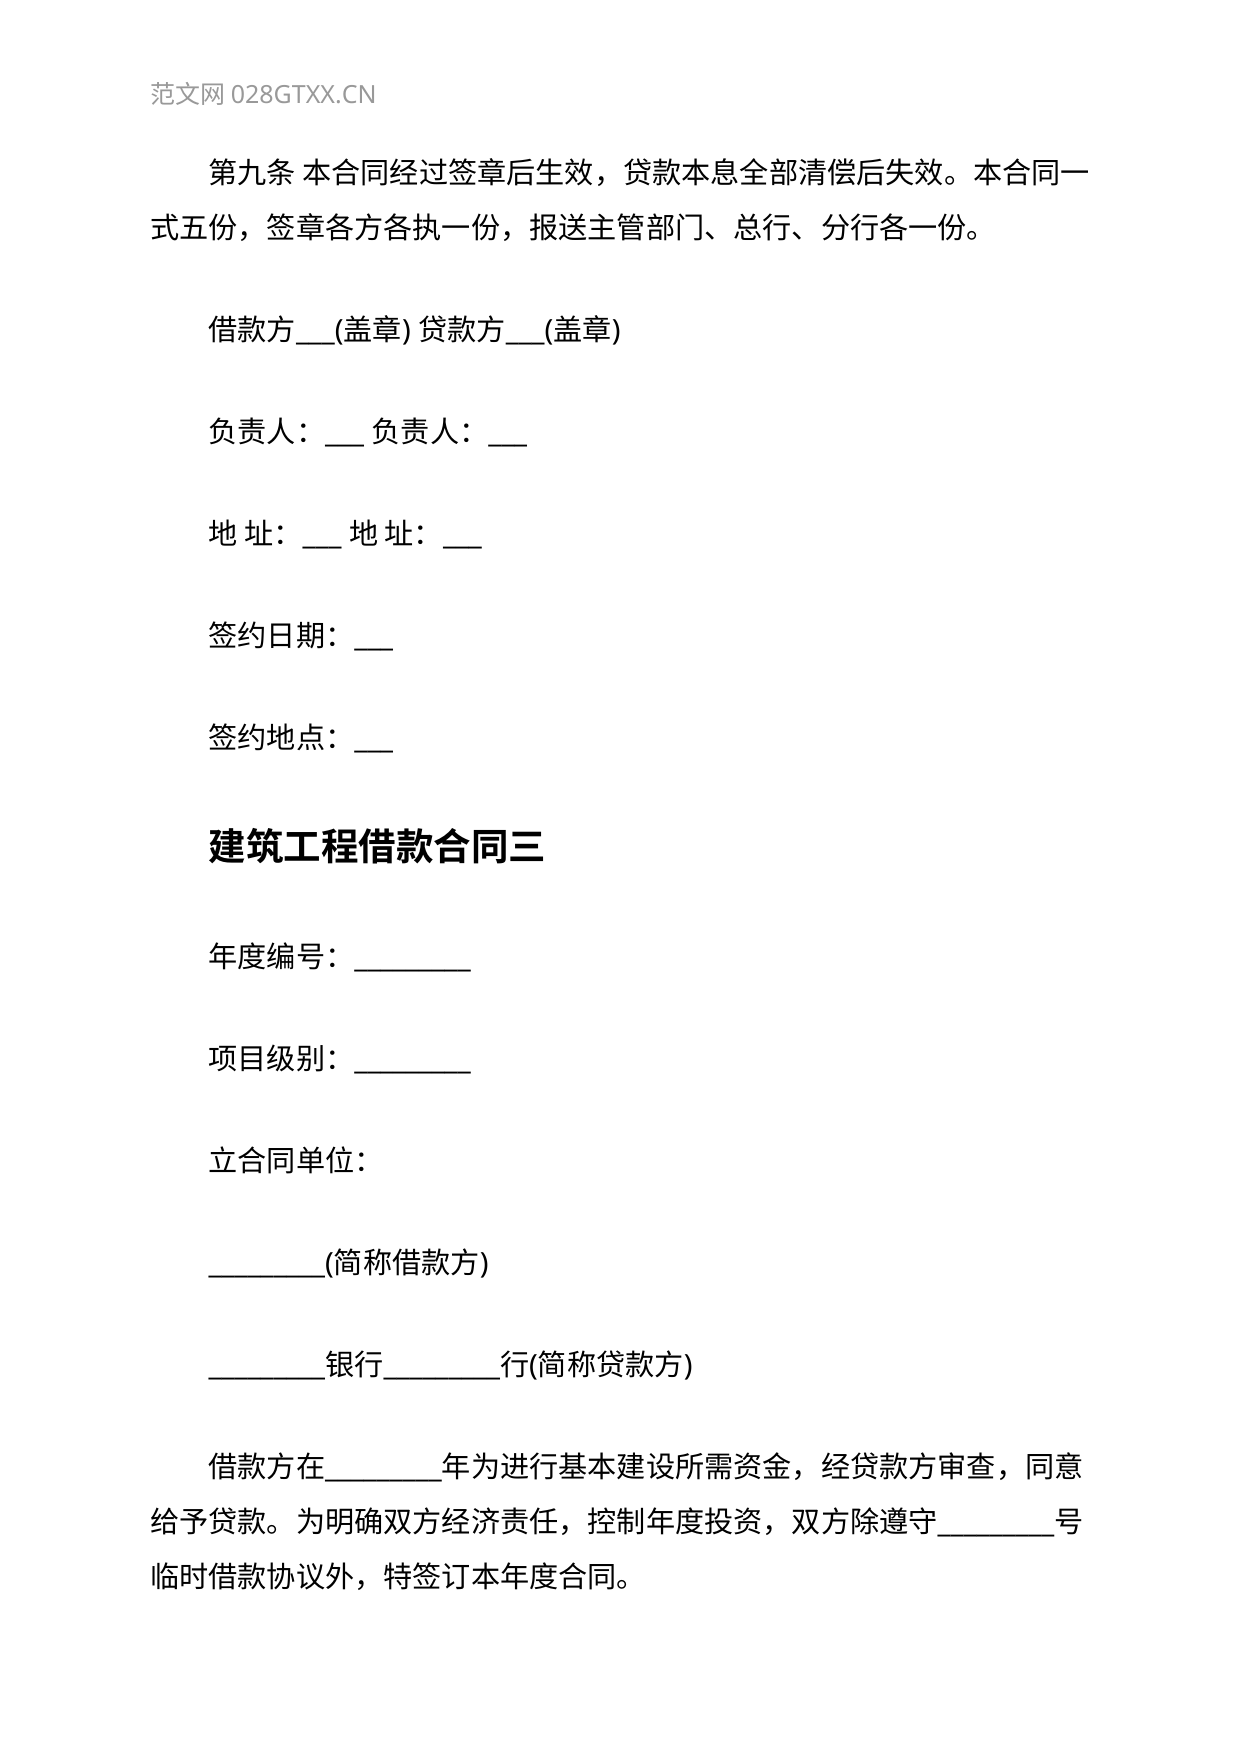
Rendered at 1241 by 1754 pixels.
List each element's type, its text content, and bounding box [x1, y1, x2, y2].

text 签约地点：___ [150, 714, 1090, 757]
text 建筑工程借款合同三 [150, 817, 1090, 871]
text 项目级别：_________ [150, 1036, 1090, 1078]
text _________银行_________行(简称贷款方) [150, 1342, 1090, 1384]
text 签约日期：___ [150, 613, 1090, 655]
text 负责人：___ 负责人：___ [150, 409, 1090, 451]
text 地 址：___ 地 址：___ [150, 511, 1090, 553]
text _________(简称借款方) [150, 1240, 1090, 1282]
text 借款方在_________年为进行基本建设所需资金，经贷款方审查，同意给予贷款。为明确双方经济责任，控制年度投资，双方除遵守_________号临时借款协议外，特签订本年度合同。 [150, 1444, 1090, 1596]
text 第九条 本合同经过签章后生效，贷款本息全部清偿后失效。本合同一式五份，签章各方各执一份，报送主管部门、总行、分行各一份。 [150, 150, 1090, 247]
text 立合同单位： [150, 1138, 1090, 1180]
text 借款方___(盖章) 贷款方___(盖章) [150, 307, 1090, 349]
text 年度编号：_________ [150, 934, 1090, 976]
